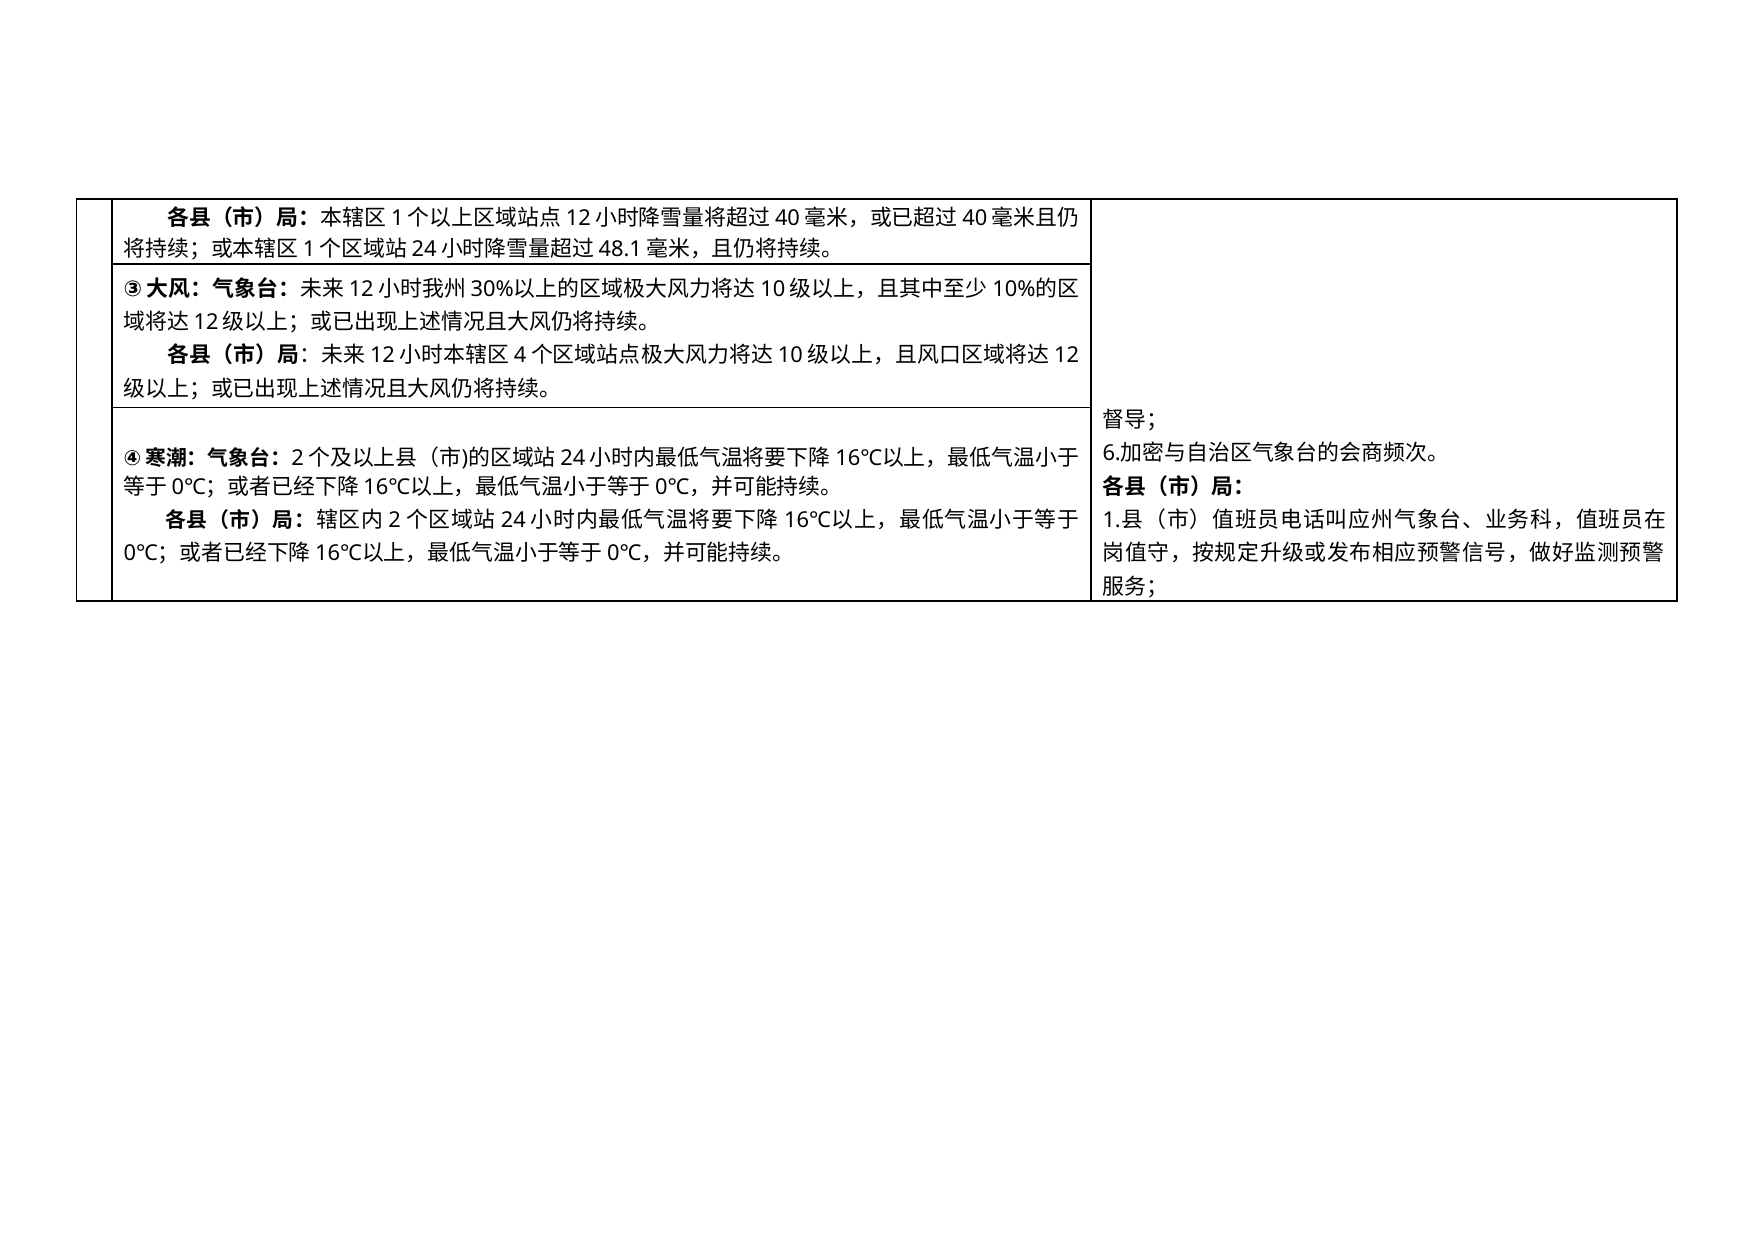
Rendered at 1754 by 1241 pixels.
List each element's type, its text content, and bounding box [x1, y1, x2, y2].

table_cell ④寒潮：气象台：2个及以上县（市)的区域站24小时内最低气温将要下降16℃以上，最低气温小于等于0℃；或者已经下降16℃以上，最低气温小于等于0℃，并可能持续。 各县（市）局：辖区内2个区域站24小时内最低气温将要下降16℃以上，最低气温小于等于0℃；或者已经下降16℃以上，最低气温小于等于0℃，并可能持续。 [113, 408, 1090, 600]
table_cell ③大风：气象台：未来12小时我州30%以上的区域极大风力将达10级以上，且其中至少10%的区域将达12级以上；或已出现上述情况且大风仍将持续。 各县（市）局：未来12小时本辖区4个区域站点极大风力将达10级以上，且风口区域将达12级以上；或已出现上述情况且大风仍将持续。 [113, 265, 1090, 407]
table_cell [113, 200, 1090, 263]
